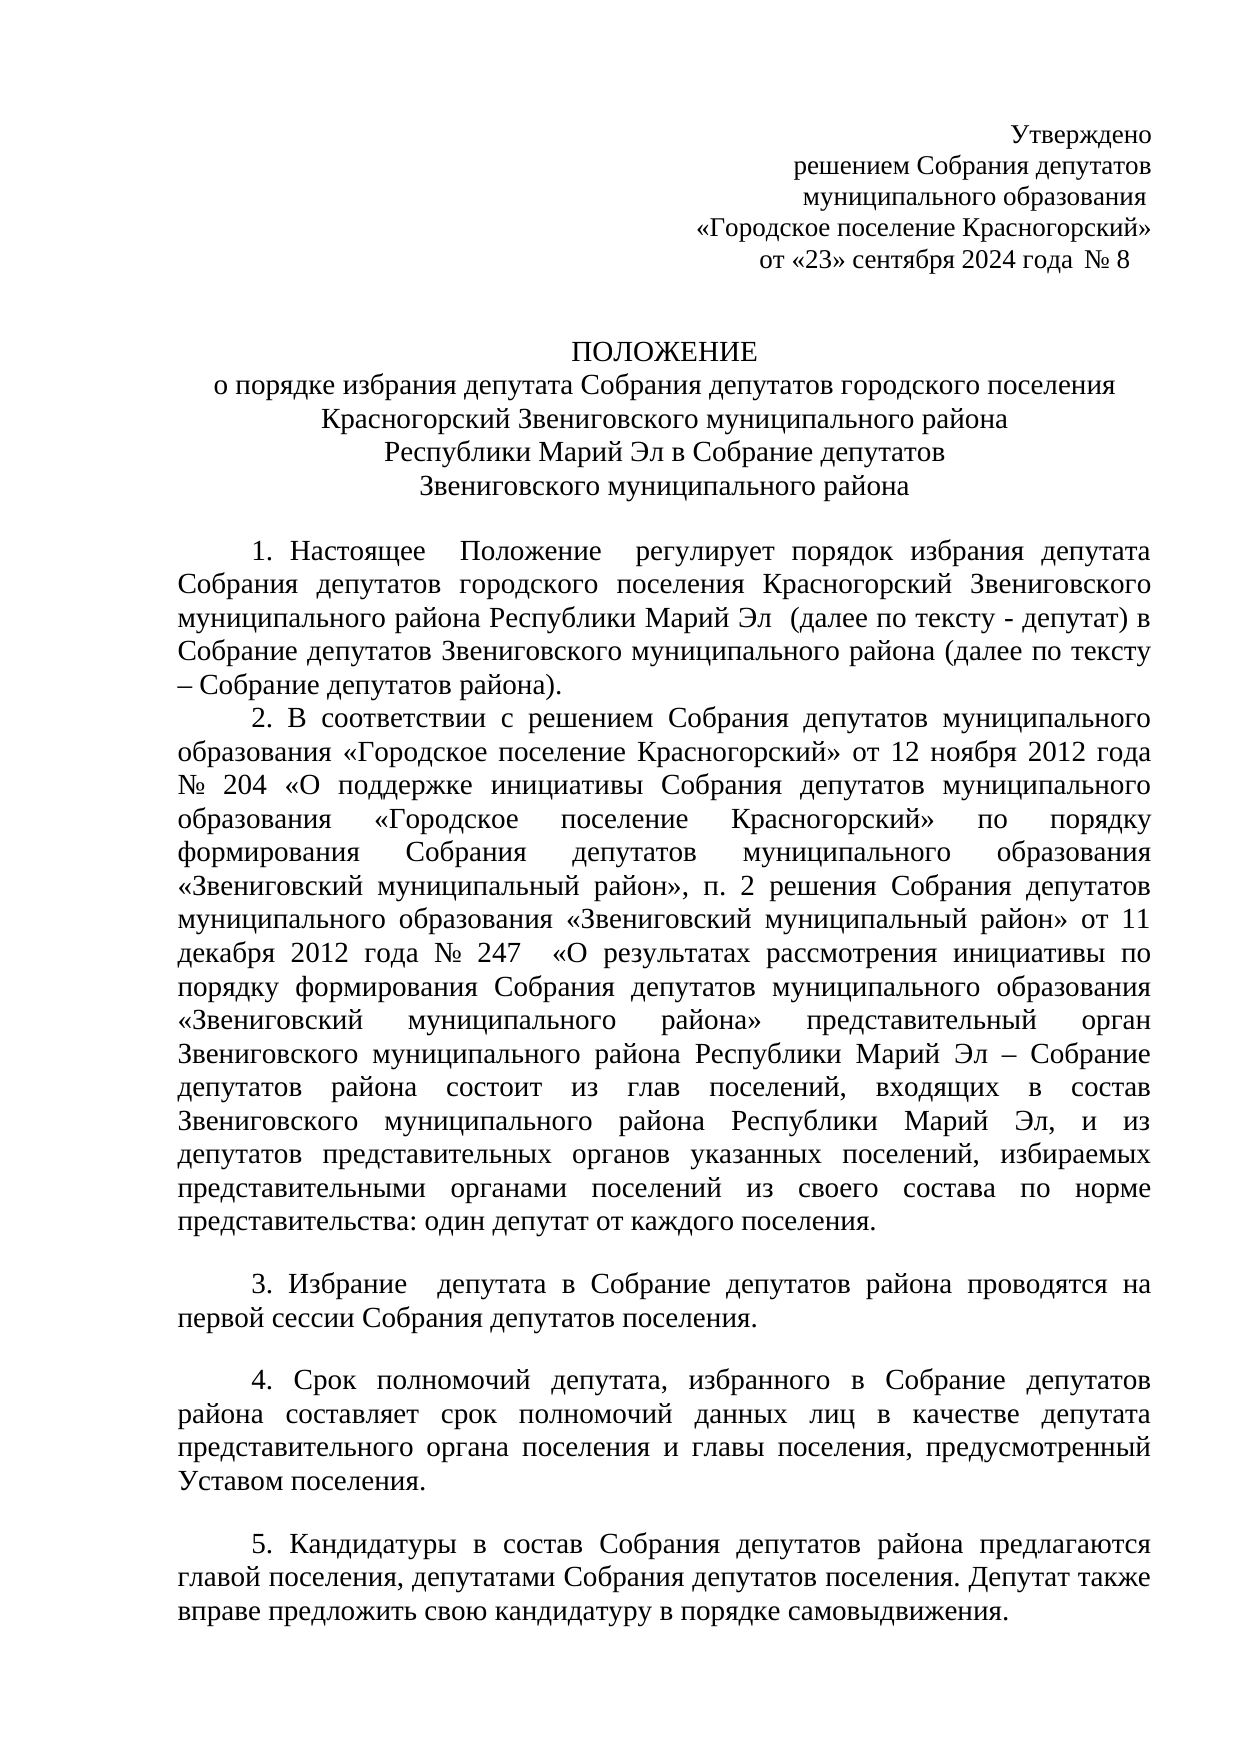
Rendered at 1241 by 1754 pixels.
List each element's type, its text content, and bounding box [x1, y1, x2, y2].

text 3. Избрание депутата в Собрание депутатов района проводятся на первой сессии Собрания депутатов поселения. [177, 1266, 1152, 1333]
text Утверждено [650, 118, 1152, 149]
text ПОЛОЖЕНИЕ [177, 334, 1152, 367]
text муниципального образования [177, 180, 1152, 212]
text 4. Срок полномочий депутата, избранного в Собрание депутатов района составляет срок полномочий данных лиц в качестве депутата представительного органа поселения и главы поселения, предусмотренный Уставом поселения. [177, 1362, 1152, 1497]
text 2. В соответствии с решением Собрания депутатов муниципального образования «Городское поселение Красногорский» от 12 ноября 2012 года № 204 «О поддержке инициативы Собрания депутатов муниципального образования «Городское поселение Красногорский» по порядку формирования Собрания депутатов муниципального образования «Звениговский муниципальный район», п. 2 решения Собрания депутатов муниципального образования «Звениговский муниципальный район» от 11 декабря 2012 года № 247 «О результатах рассмотрения инициативы по порядку формирования Собрания депутатов муниципального образования «Звениговский муниципального района» представительный орган Звениговского муниципального района Республики Марий Эл – Собрание депутатов района состоит из глав поселений, входящих в состав Звениговского муниципального района Республики Марий Эл, и из депутатов представительных органов указанных поселений, избираемых представительными органами поселений из своего состава по норме представительства: один депутат от каждого поселения. [177, 700, 1152, 1237]
text о порядке избрания депутата Собрания депутатов городского поселения Красногорский Звениговского муниципального района [177, 367, 1152, 434]
text Звениговского муниципального района [177, 468, 1152, 501]
text Республики Марий Эл в Собрание депутатов [177, 434, 1152, 468]
text 5. Кандидатуры в состав Собрания депутатов района предлагаются главой поселения, депутатами Собрания депутатов поселения. Депутат также вправе предложить свою кандидатуру в порядке самовыдвижения. [177, 1526, 1152, 1626]
text 1. Настоящее Положение регулирует порядок избрания депутата Собрания депутатов городского поселения Красногорский Звениговского муниципального района Республики Марий Эл (далее по тексту - депутат) в Собрание депутатов Звениговского муниципального района (далее по тексту – Собрание депутатов района). [177, 533, 1152, 700]
text от «23» сентября 2024 года № 8 [650, 243, 1152, 274]
text решением Собрания депутатов [177, 149, 1152, 180]
text «Городское поселение Красногорский» [177, 212, 1152, 243]
